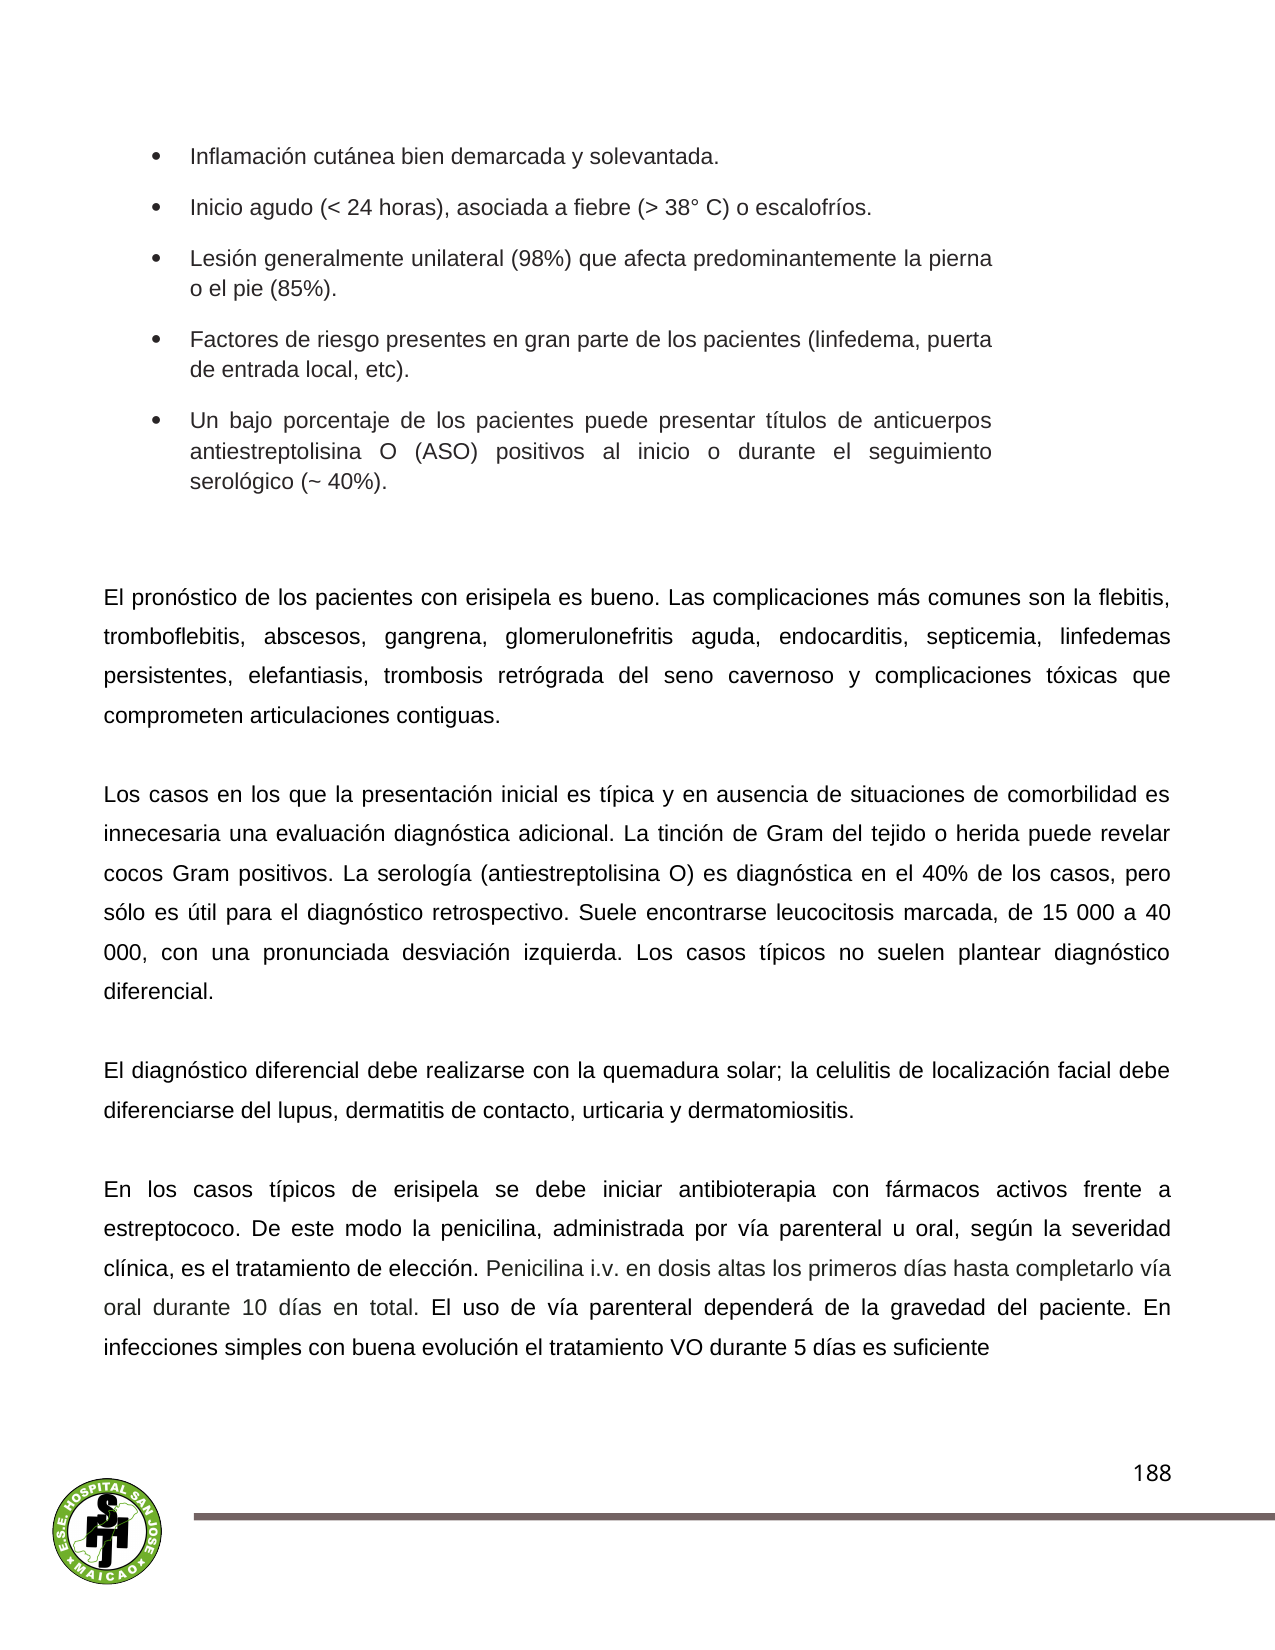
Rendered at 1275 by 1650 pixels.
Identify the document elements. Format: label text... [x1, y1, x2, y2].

text El diagnóstico diferencial debe realizarse con la quemadura solar; la celulitis de localización facial debe diferenciarse del lupus, dermatitis de contacto, urticaria y dermatomiositis. [103, 1057, 1172, 1123]
table_header Inflamación cutánea bien demarcada y solevantada. Inicio agudo (< 24 horas), asociada a fiebre (> 38° C) o escalofríos. Lesión generalmente unilateral (98%) que afecta predominantemente la pierna o el pie (85%). Factores de riesgo presentes en gran parte de los pacientes (linfedema, puerta de entrada local, etc). Un bajo porcentaje de los pacientes puede presentar títulos de anticuerpos antiestreptolisina O (ASO) positivos al inicio o durante el seguimiento serológico (~ 40%). [103, 143, 1004, 519]
picture [52, 1478, 162, 1585]
text El pronóstico de los pacientes con erisipela es bueno. Las complicaciones más comunes son la flebitis, tromboflebitis, abscesos, gangrena, glomerulonefritis aguda, endocarditis, septicemia, linfedemas persistentes, elefantiasis, trombosis retrógrada del seno cavernoso y complicaciones tóxicas que comprometen articulaciones contiguas. [103, 583, 1172, 728]
text Los casos en los que la presentación inicial es típica y en ausencia de situaciones de comorbilidad es innecesaria una evaluación diagnóstica adicional. La tinción de Gram del tejido o herida puede revelar cocos Gram positivos. La serología (antiestreptolisina O) es diagnóstica en el 40% de los casos, pero sólo es útil para el diagnóstico retrospectivo. Suele encontrarse leucocitosis marcada, de 15 000 a 40 000, con una pronunciada desviación izquierda. Los casos típicos no suelen plantear diagnóstico diferencial. [103, 781, 1172, 1004]
text En los casos típicos de erisipela se debe iniciar antibioterapia con fármacos activos frente a estreptococo. De este modo la penicilina, administrada por vía parenteral u oral, según la severidad clínica, es el tratamiento de elección. Penicilina i.v. en dosis altas los primeros días hasta completarlo vía oral durante 10 días en total. El uso de vía parenteral dependerá de la gravedad del paciente. En infecciones simples con buena evolución el tratamiento VO durante 5 días es suficiente [103, 1176, 1172, 1360]
